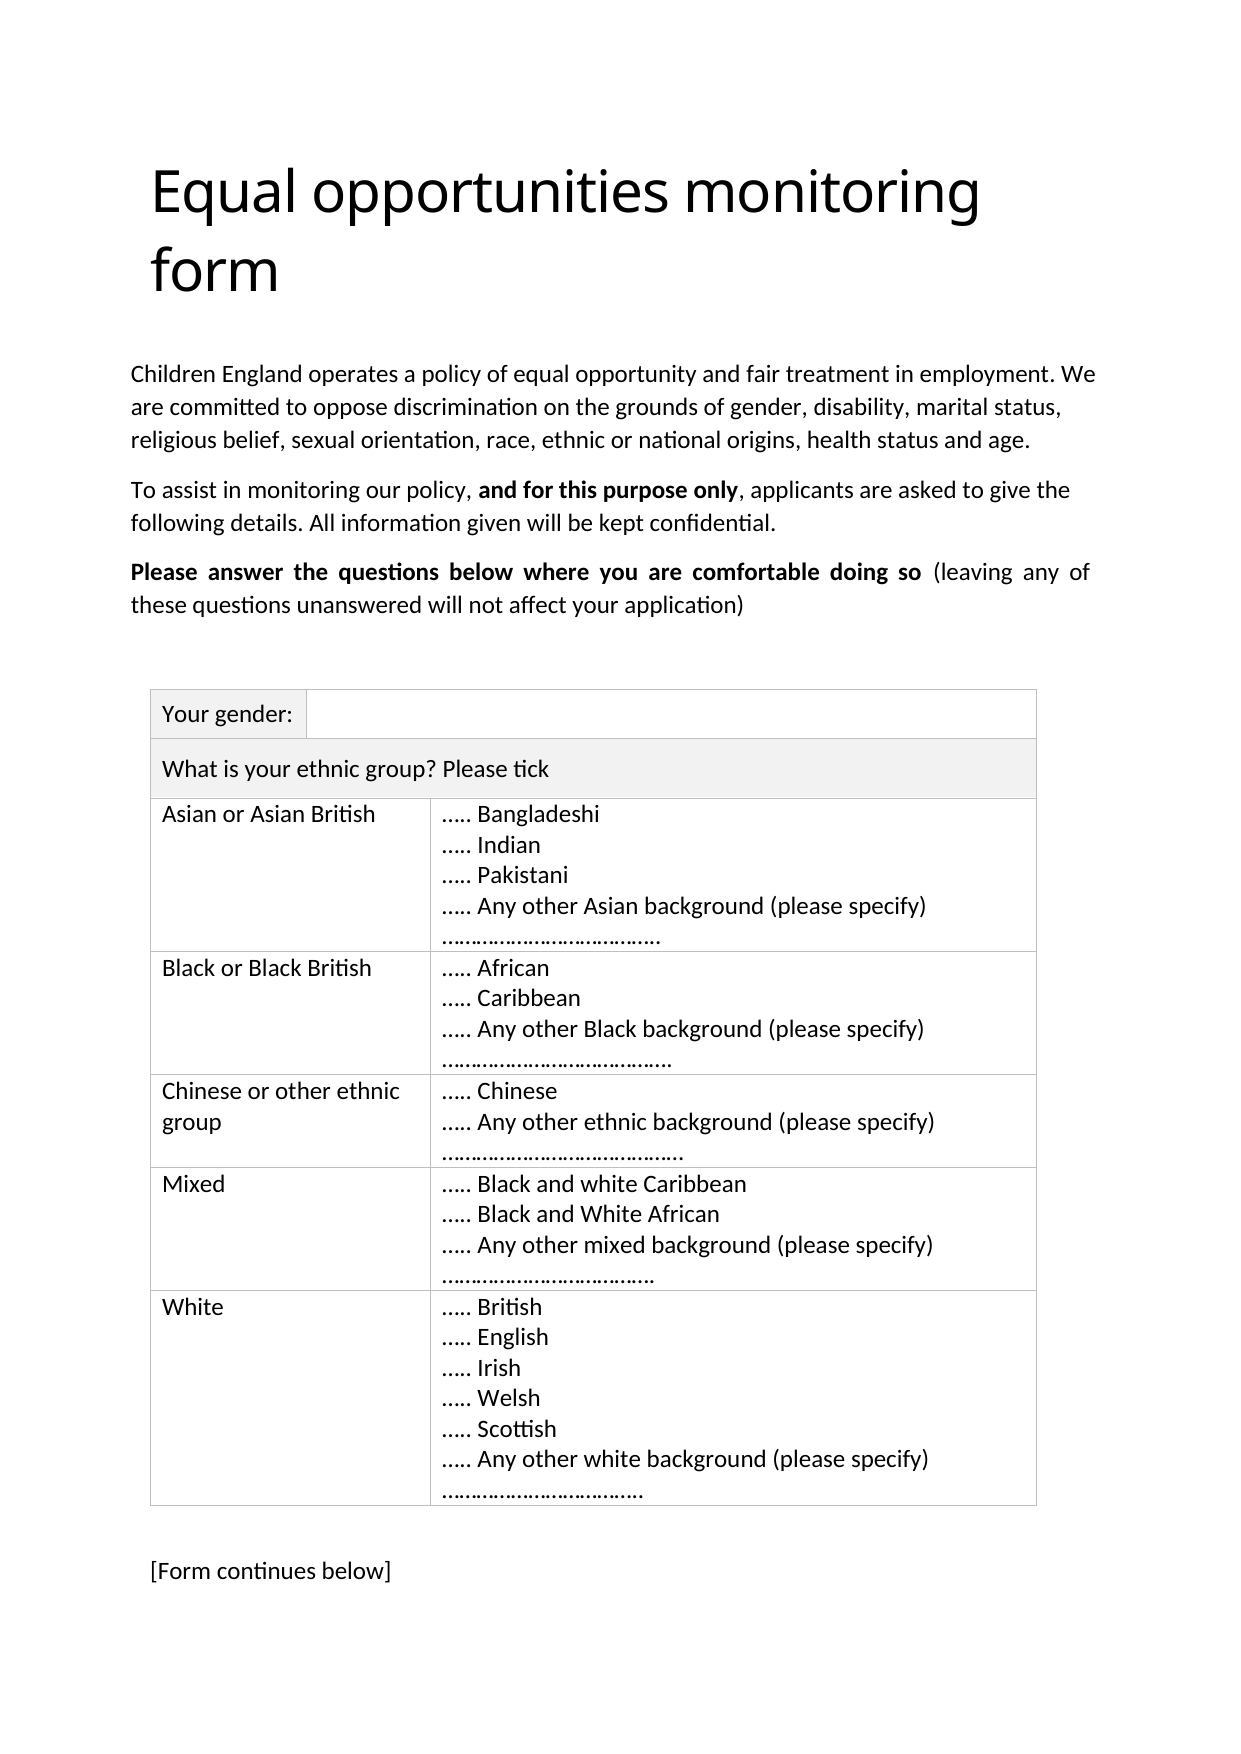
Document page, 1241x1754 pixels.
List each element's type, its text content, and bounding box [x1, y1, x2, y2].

text [Form continues below] [150, 1555, 1090, 1586]
table_cell ….. British ….. English ….. Irish ….. Welsh ….. Scottish ….. Any other white background (please specify) …………………………….. [431, 1291, 1036, 1504]
table_cell ….. Bangladeshi ….. Indian ….. Pakistani ….. Any other Asian background (please specify) ……………………………….. [431, 799, 1036, 951]
text Children England operates a policy of equal opportunity and fair treatment in employment. We are committed to oppose discrimination on the grounds of gender, disability, marital status, religious belief, sexual orientation, race, ethnic or national origins, health status and age. [131, 358, 1129, 455]
table_cell Black or Black British [151, 952, 430, 1074]
table_cell What is your ethnic group? Please tick [151, 739, 1036, 797]
table_cell Mixed [151, 1168, 430, 1290]
table_cell ….. Chinese ….. Any other ethnic background (please specify) …………………………………… [431, 1075, 1036, 1167]
table_header Your gender: [151, 690, 306, 738]
title Equal opportunities monitoring form [150, 150, 1090, 309]
table_cell Asian or Asian British [151, 799, 430, 951]
table_cell ….. Black and white Caribbean ….. Black and White African ….. Any other mixed background (please specify) ………………………………. [431, 1168, 1036, 1290]
table_cell White [151, 1291, 430, 1504]
text To assist in monitoring our policy, and for this purpose only, applicants are asked to give the following details. All information given will be kept confidential. [131, 474, 1129, 537]
text Please answer the questions below where you are comfortable doing so (leaving any of these questions unanswered will not affect your application) [131, 556, 1090, 620]
table_cell ….. African ….. Caribbean ….. Any other Black background (please specify) …………………………………. [431, 952, 1036, 1074]
table_cell Chinese or other ethnic group [151, 1075, 430, 1167]
table_header [307, 690, 1036, 738]
